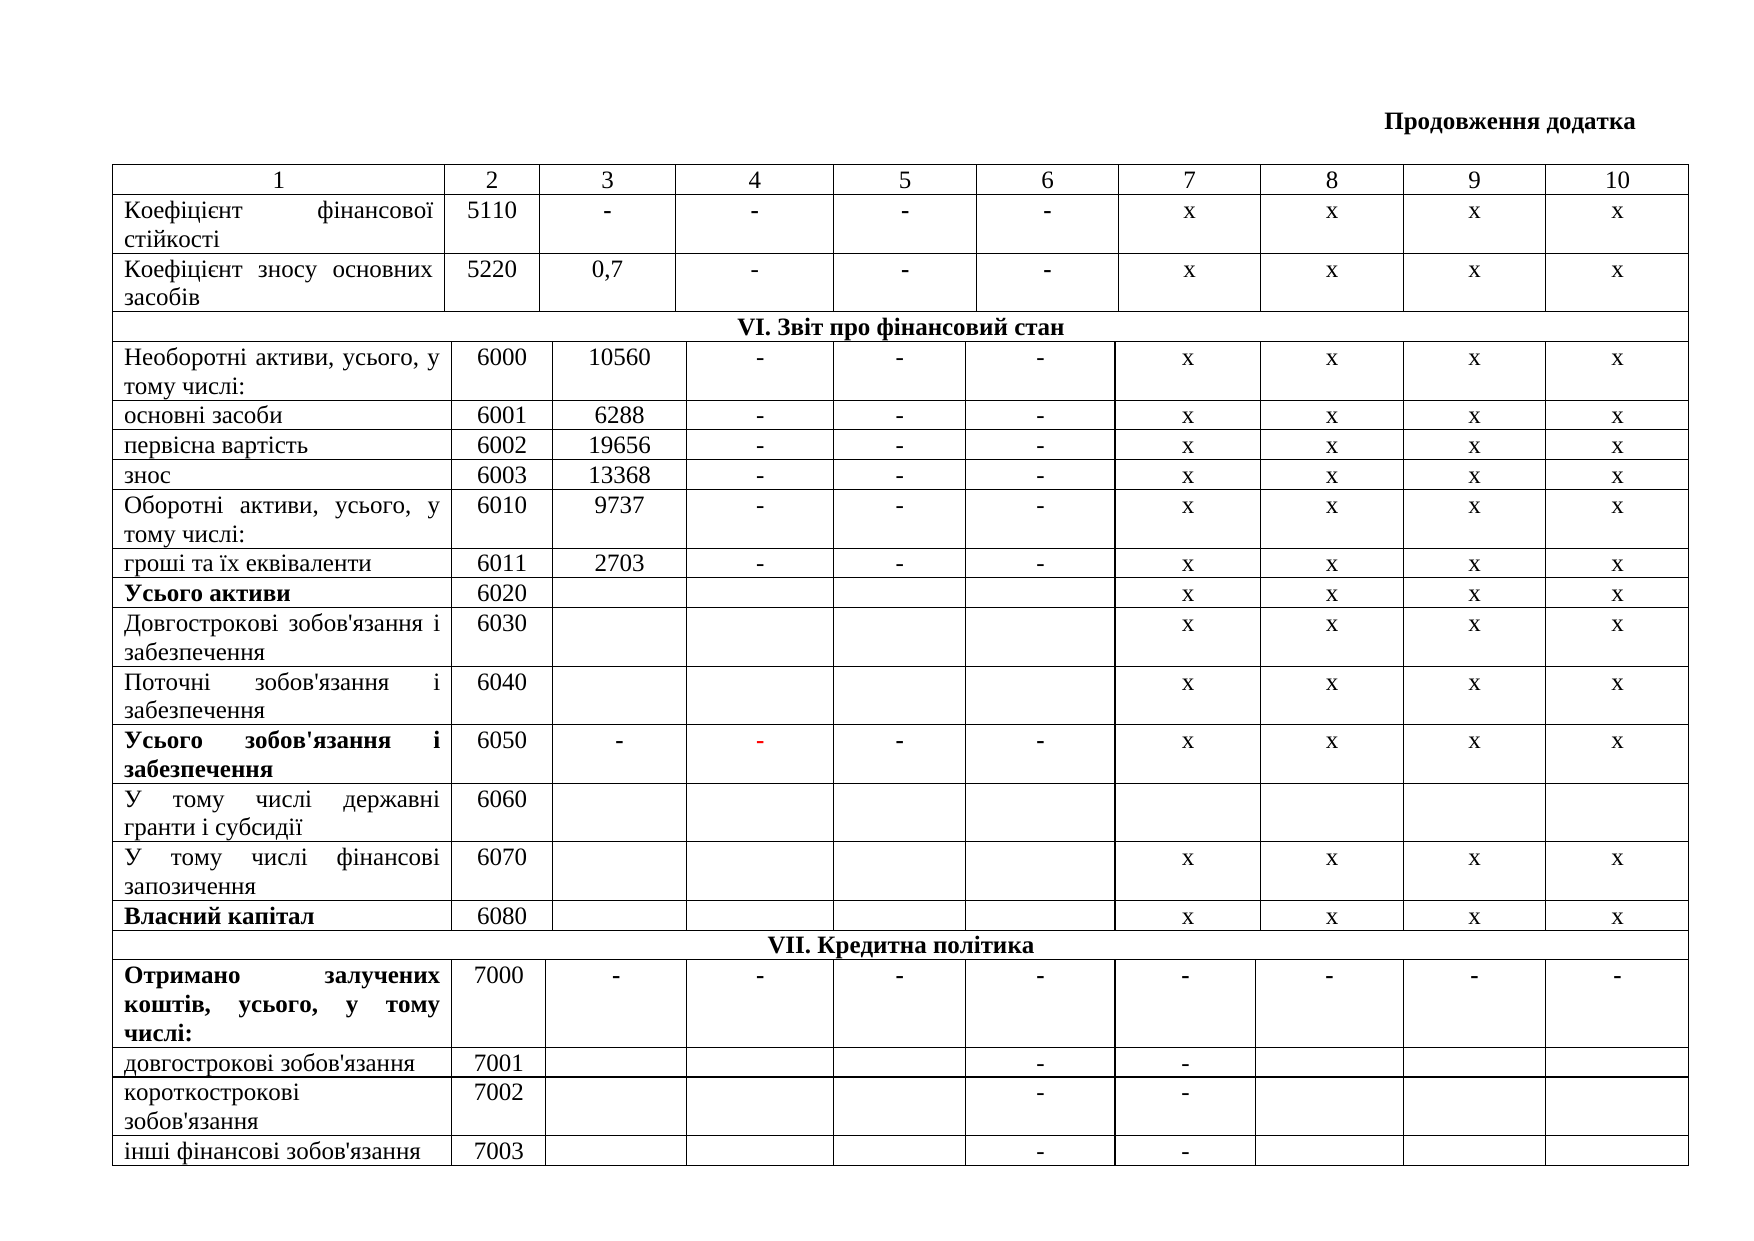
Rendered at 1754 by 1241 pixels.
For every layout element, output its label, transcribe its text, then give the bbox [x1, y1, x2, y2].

table_cell [966, 901, 1114, 929]
table_cell [834, 578, 965, 607]
table_cell Власний капітал [113, 901, 451, 929]
table_cell - [687, 725, 833, 783]
table_cell x [1404, 460, 1545, 489]
table_cell - [977, 195, 1118, 253]
table_cell 7003 [452, 1136, 545, 1165]
table_cell - [966, 490, 1114, 547]
table_cell - [676, 195, 833, 253]
table_cell x [1261, 460, 1403, 489]
table_cell [687, 784, 833, 841]
table_cell x [1546, 342, 1688, 399]
table_cell - [687, 490, 833, 547]
table_cell Усього активи [113, 578, 451, 607]
table_cell [834, 1136, 965, 1165]
table_cell x [1261, 725, 1403, 783]
table_cell 6003 [452, 460, 552, 489]
table_cell [687, 667, 833, 724]
table_cell x [1546, 608, 1688, 666]
table_cell довгострокові зобов'язання [113, 1048, 451, 1076]
table_cell [834, 608, 965, 666]
table_cell x [1546, 578, 1688, 607]
table_cell Оборотні активи, усього, у тому числі: [113, 490, 451, 547]
table_cell 0,7 [540, 254, 675, 311]
table_cell x [1116, 401, 1260, 429]
table_cell x [1261, 430, 1403, 459]
table_cell - [687, 342, 833, 399]
table_cell [553, 901, 686, 929]
table_cell 6080 [452, 901, 552, 929]
table_cell [1256, 1078, 1403, 1135]
table_cell x [1261, 401, 1403, 429]
table_cell - [834, 254, 976, 311]
table_cell x [1546, 254, 1688, 311]
table_cell x [1404, 342, 1545, 399]
table_cell 6020 [452, 578, 552, 607]
table_cell x [1404, 490, 1545, 547]
table_cell VI. Звіт про фінансовий стан [113, 312, 1688, 341]
table_cell - [687, 549, 833, 577]
table_cell x [1261, 195, 1403, 253]
table_header 10 [1546, 165, 1688, 194]
table_cell [1116, 784, 1260, 841]
table_cell - [834, 342, 965, 399]
table_cell x [1404, 725, 1545, 783]
table_cell Поточні зобов'язання і забезпечення [113, 667, 451, 724]
table_header 2 [445, 165, 539, 194]
table_header 4 [676, 165, 833, 194]
table_cell 6288 [553, 401, 686, 429]
table_cell x [1261, 342, 1403, 399]
table_cell [1256, 1136, 1403, 1165]
table_cell - [977, 254, 1118, 311]
table_header 6 [977, 165, 1118, 194]
table_cell короткострокові зобов'язання [113, 1078, 451, 1135]
table_cell - [966, 430, 1114, 459]
table_cell [834, 784, 965, 841]
table_cell x [1116, 842, 1260, 900]
table_cell - [1116, 960, 1255, 1047]
table_cell [966, 608, 1114, 666]
table_cell [553, 578, 686, 607]
table_cell x [1404, 195, 1545, 253]
table_cell 6040 [452, 667, 552, 724]
table_cell - [687, 401, 833, 429]
table_cell 6002 [452, 430, 552, 459]
table_cell x [1261, 549, 1403, 577]
table_cell [687, 842, 833, 900]
table_cell Коефіцієнт зносу основних засобів [113, 254, 444, 311]
table_cell x [1116, 725, 1260, 783]
table_cell [1404, 1078, 1545, 1135]
table_cell - [687, 960, 833, 1047]
table_cell x [1261, 578, 1403, 607]
table_cell [553, 784, 686, 841]
table_cell - [966, 401, 1114, 429]
table_cell - [1116, 1136, 1255, 1165]
table_cell знос [113, 460, 451, 489]
table_cell x [1546, 401, 1688, 429]
table_cell x [1546, 667, 1688, 724]
table_cell - [1116, 1048, 1255, 1076]
table_cell x [1546, 725, 1688, 783]
table_cell [546, 1048, 686, 1076]
table_cell x [1546, 460, 1688, 489]
table_cell [1404, 1048, 1545, 1076]
table_cell x [1116, 901, 1260, 929]
table_cell 6070 [452, 842, 552, 900]
table_cell 6010 [452, 490, 552, 547]
table_cell [966, 578, 1114, 607]
table_cell x [1546, 842, 1688, 900]
table_cell 10560 [553, 342, 686, 399]
table_header 9 [1404, 165, 1545, 194]
table_header 3 [540, 165, 675, 194]
table_cell - [676, 254, 833, 311]
table_header 1 [113, 165, 444, 194]
table_header 5 [834, 165, 976, 194]
table_cell [553, 608, 686, 666]
table_cell [546, 1136, 686, 1165]
table_cell Довгострокові зобов'язання і забезпечення [113, 608, 451, 666]
table_cell - [966, 1136, 1114, 1165]
table_cell [966, 842, 1114, 900]
table_cell 5220 [445, 254, 539, 311]
table_cell 2703 [553, 549, 686, 577]
table_cell x [1546, 901, 1688, 929]
table_cell - [687, 460, 833, 489]
table_cell - [834, 460, 965, 489]
table_cell [834, 667, 965, 724]
table_cell x [1116, 549, 1260, 577]
table_cell - [834, 490, 965, 547]
table_cell [546, 1078, 686, 1135]
table_cell 7002 [452, 1078, 545, 1135]
table_cell x [1404, 901, 1545, 929]
table_cell [834, 842, 965, 900]
table_cell - [966, 342, 1114, 399]
table_cell [1404, 784, 1545, 841]
table_cell [687, 1048, 833, 1076]
table_cell 13368 [553, 460, 686, 489]
table_cell - [834, 430, 965, 459]
table_cell - [834, 725, 965, 783]
table_cell 6050 [452, 725, 552, 783]
table_cell [687, 901, 833, 929]
table_cell 5110 [445, 195, 539, 253]
table_cell - [966, 549, 1114, 577]
table_cell x [1116, 342, 1260, 399]
table_cell - [966, 1078, 1114, 1135]
table_cell x [1116, 460, 1260, 489]
table_cell [1404, 1136, 1545, 1165]
table_cell [687, 1136, 833, 1165]
table_cell - [1256, 960, 1403, 1047]
table_cell [966, 784, 1114, 841]
table_cell [1546, 784, 1688, 841]
table_cell x [1404, 401, 1545, 429]
table_cell первісна вартість [113, 430, 451, 459]
table_cell основні засоби [113, 401, 451, 429]
table_cell x [1261, 254, 1403, 311]
table_cell x [1546, 195, 1688, 253]
table_cell x [1116, 608, 1260, 666]
table_cell x [1404, 549, 1545, 577]
table_cell 7001 [452, 1048, 545, 1076]
table_cell x [1546, 490, 1688, 547]
table_cell x [1119, 195, 1260, 253]
text Продовження додатка [112, 106, 1636, 135]
table_cell x [1261, 490, 1403, 547]
table_cell x [1546, 549, 1688, 577]
table_cell x [1261, 667, 1403, 724]
table_cell - [834, 549, 965, 577]
table_cell 9737 [553, 490, 686, 547]
table_cell [1261, 784, 1403, 841]
table_cell [834, 901, 965, 929]
table_cell Отримано залучених коштів, усього, у тому числі: [113, 960, 451, 1047]
table_cell x [1116, 430, 1260, 459]
table_cell гроші та їх еквіваленти [113, 549, 451, 577]
table_cell Усього зобов'язання і забезпечення [113, 725, 451, 783]
table_cell [834, 1048, 965, 1076]
table_cell [553, 667, 686, 724]
table_cell [1546, 1136, 1688, 1165]
table_cell - [1404, 960, 1545, 1047]
table_cell 6001 [452, 401, 552, 429]
table_cell - [546, 960, 686, 1047]
table_cell - [1546, 960, 1688, 1047]
table_cell - [966, 1048, 1114, 1076]
table_cell x [1116, 578, 1260, 607]
table_cell x [1116, 490, 1260, 547]
table_cell - [966, 460, 1114, 489]
table_cell [834, 1078, 965, 1135]
table_cell 6060 [452, 784, 552, 841]
table_cell Необоротні активи, усього, у тому числі: [113, 342, 451, 399]
table_cell VII. Кредитна політика [113, 931, 1688, 959]
table_cell [966, 667, 1114, 724]
table_cell інші фінансові зобов'язання [113, 1136, 451, 1165]
table_cell - [834, 960, 965, 1047]
table_cell [687, 608, 833, 666]
table_cell - [966, 960, 1114, 1047]
table_cell x [1546, 430, 1688, 459]
table_cell x [1119, 254, 1260, 311]
table_cell У тому числі фінансові запозичення [113, 842, 451, 900]
table_cell [1256, 1048, 1403, 1076]
table_cell [1546, 1078, 1688, 1135]
table_cell 7000 [452, 960, 545, 1047]
table_cell x [1404, 608, 1545, 666]
table_cell [687, 578, 833, 607]
table_cell x [1404, 842, 1545, 900]
table_cell [687, 1078, 833, 1135]
table_cell [553, 842, 686, 900]
table_cell x [1404, 578, 1545, 607]
table_cell x [1404, 667, 1545, 724]
table_cell 6011 [452, 549, 552, 577]
table_cell 19656 [553, 430, 686, 459]
table_cell x [1404, 430, 1545, 459]
table_cell Коефіцієнт фінансової стійкості [113, 195, 444, 253]
table_cell x [1261, 842, 1403, 900]
table_cell x [1404, 254, 1545, 311]
table_cell - [834, 401, 965, 429]
table_cell [1546, 1048, 1688, 1076]
table_cell У тому числі державні гранти і субсидії [113, 784, 451, 841]
table_cell - [966, 725, 1114, 783]
table_header 8 [1261, 165, 1403, 194]
table_header 7 [1119, 165, 1260, 194]
table_cell - [540, 195, 675, 253]
table_cell x [1261, 901, 1403, 929]
table_cell 6000 [452, 342, 552, 399]
table_cell - [1116, 1078, 1255, 1135]
table_cell - [834, 195, 976, 253]
table_cell 6030 [452, 608, 552, 666]
table_cell x [1261, 608, 1403, 666]
table_cell - [687, 430, 833, 459]
table_cell - [553, 725, 686, 783]
table_cell x [1116, 667, 1260, 724]
